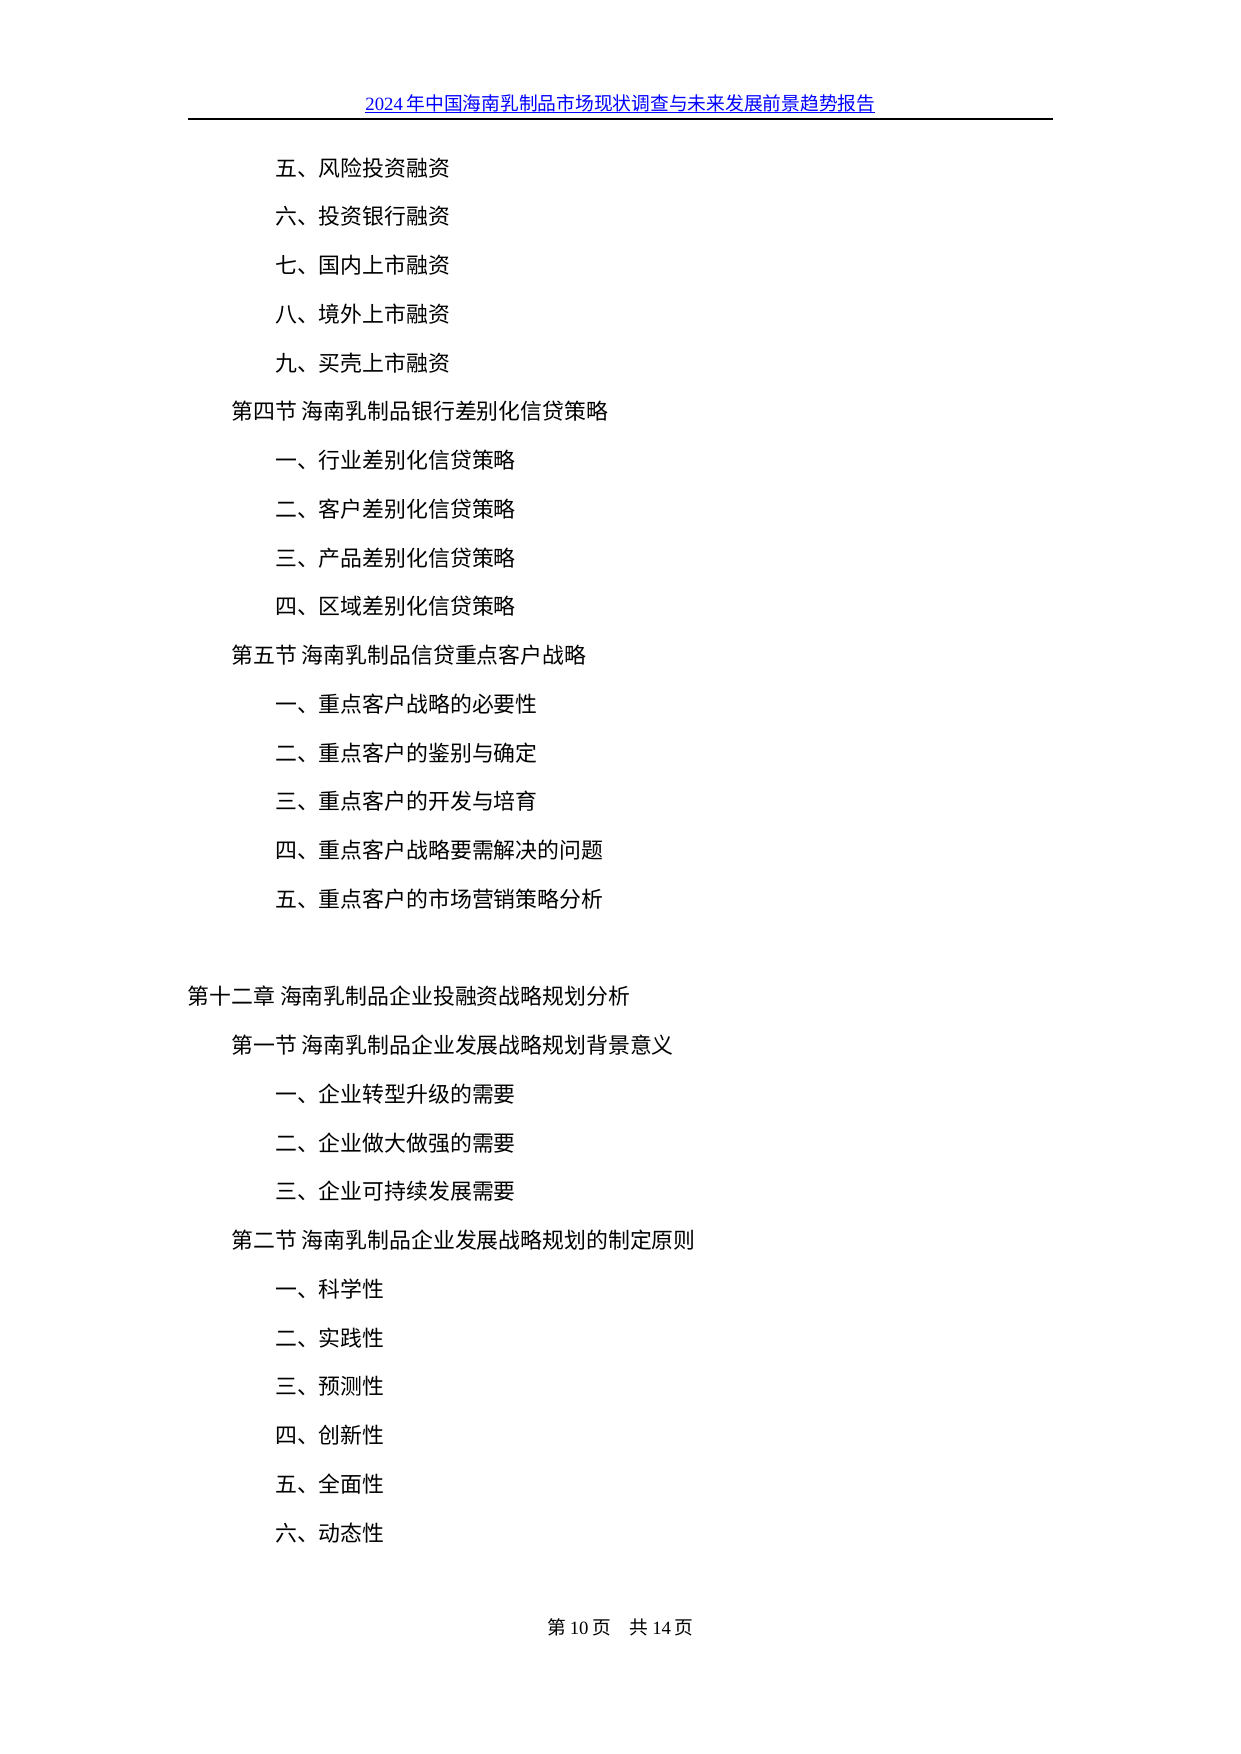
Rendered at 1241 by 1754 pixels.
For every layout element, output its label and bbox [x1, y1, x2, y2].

text [187, 150, 1053, 1548]
